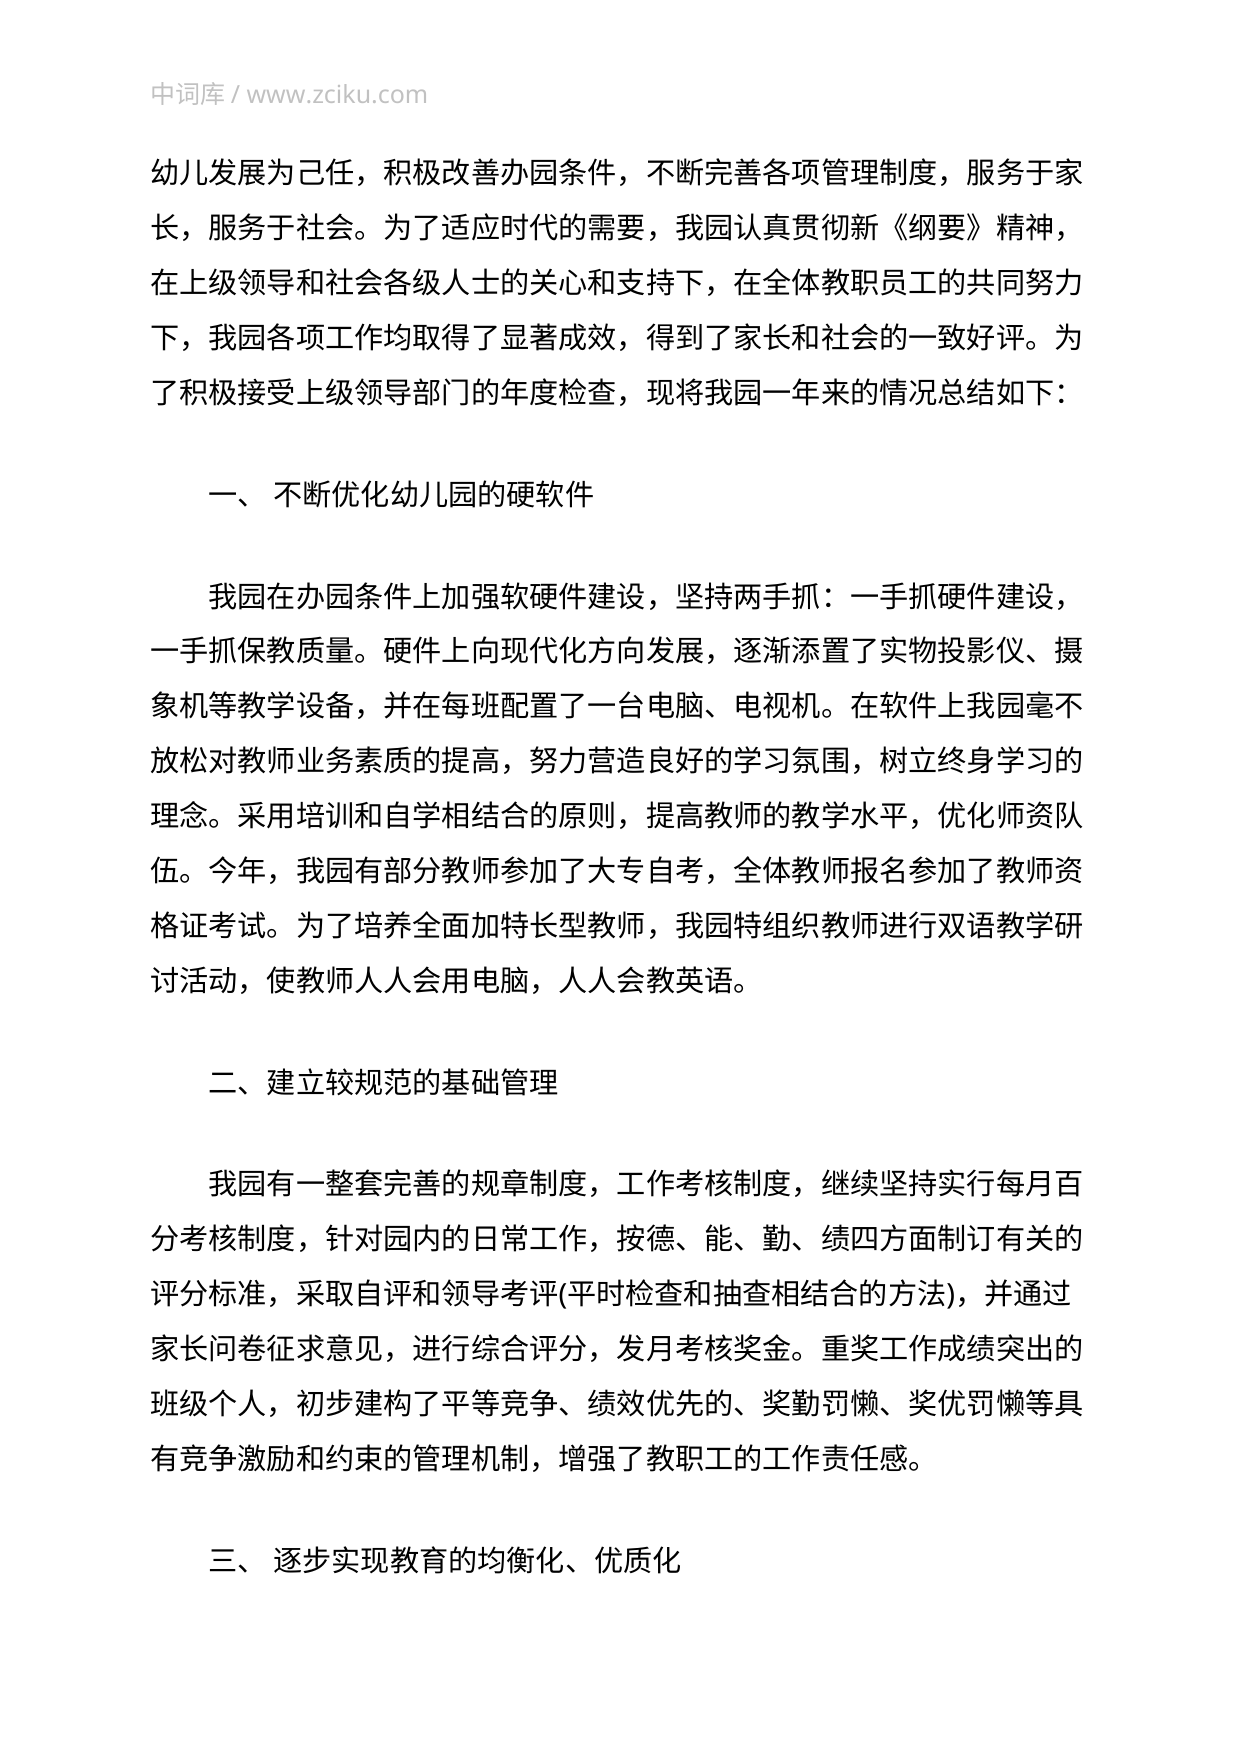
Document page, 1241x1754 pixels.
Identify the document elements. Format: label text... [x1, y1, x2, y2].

text 我园在办园条件上加强软硬件建设，坚持两手抓：一手抓硬件建设，一手抓保教质量。硬件上向现代化方向发展，逐渐添置了实物投影仪、摄象机等教学设备，并在每班配置了一台电脑、电视机。在软件上我园毫不放松对教师业务素质的提高，努力营造良好的学习氛围，树立终身学习的理念。采用培训和自学相结合的原则，提高教师的教学水平，优化师资队伍。今年，我园有部分教师参加了大专自考，全体教师报名参加了教师资格证考试。为了培养全面加特长型教师，我园特组织教师进行双语教学研讨活动，使教师人人会用电脑，人人会教英语。 [150, 573, 1090, 1000]
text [150, 150, 1090, 412]
text 一、 不断优化幼儿园的硬软件 [150, 471, 1090, 514]
text 二、建立较规范的基础管理 [150, 1059, 1090, 1101]
text 三、 逐步实现教育的均衡化、优质化 [150, 1537, 1090, 1579]
text 我园有一整套完善的规章制度，工作考核制度，继续坚持实行每月百分考核制度，针对园内的日常工作，按德、能、勤、绩四方面制订有关的评分标准，采取自评和领导考评(平时检查和抽查相结合的方法)，并通过家长问卷征求意见，进行综合评分，发月考核奖金。重奖工作成绩突出的班级个人，初步建构了平等竞争、绩效优先的、奖勤罚懒、奖优罚懒等具有竞争激励和约束的管理机制，增强了教职工的工作责任感。 [150, 1161, 1090, 1478]
